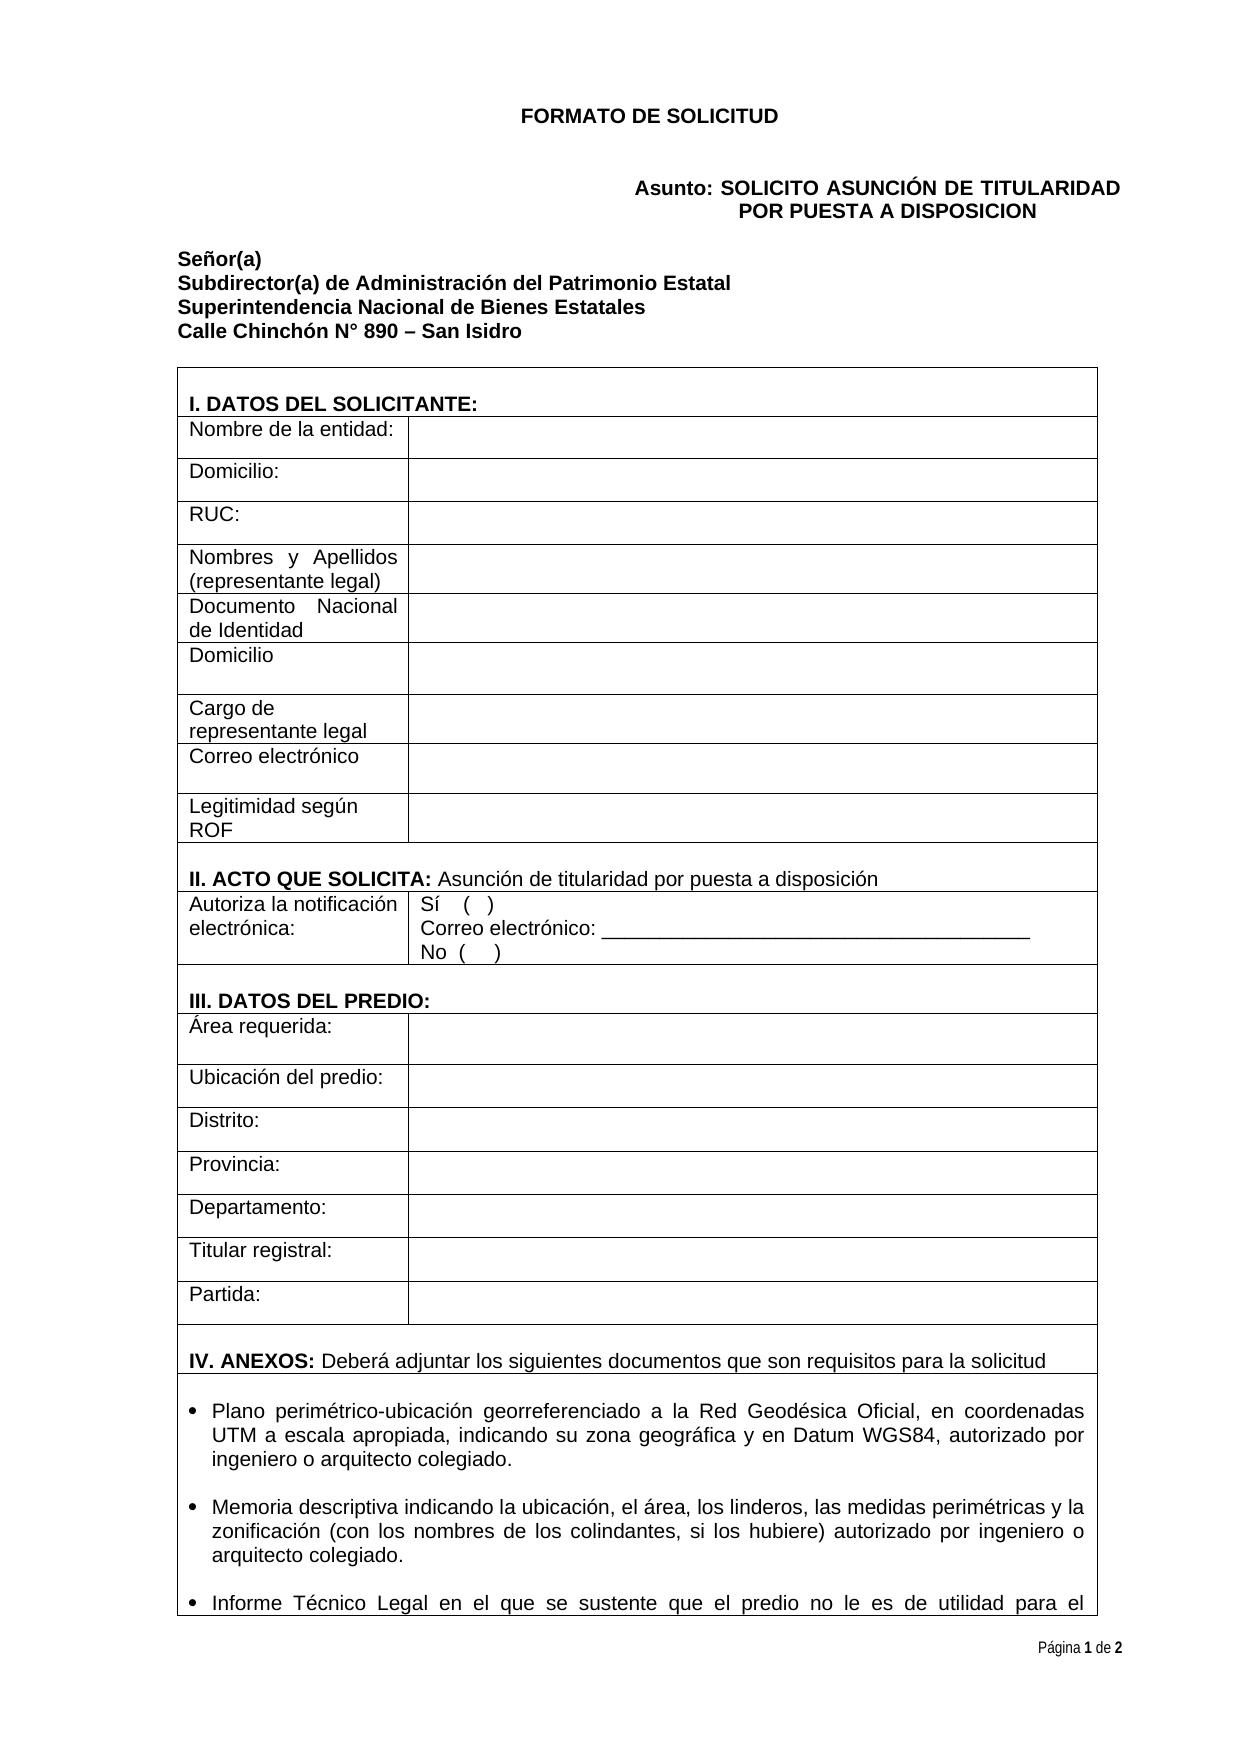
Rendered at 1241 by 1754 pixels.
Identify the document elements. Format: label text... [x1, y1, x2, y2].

table_cell [409, 1108, 1097, 1151]
table_cell Autoriza la notificación electrónica: [178, 892, 408, 964]
table_cell IV. ANEXOS: Deberá adjuntar los siguientes documentos que son requisitos para la solicitud [178, 1325, 1097, 1373]
table_cell [409, 1065, 1097, 1107]
table_cell [409, 1195, 1097, 1237]
table_cell Titular registral: [178, 1238, 408, 1281]
table_cell RUC: [178, 502, 408, 544]
table_cell [409, 594, 1097, 642]
text Subdirector(a) de Administración del Patrimonio Estatal [177, 271, 1122, 295]
table_cell III. DATOS DEL PREDIO: [178, 965, 1097, 1013]
table_cell Correo electrónico [178, 744, 408, 793]
table_cell [409, 695, 1097, 743]
table_cell Documento Nacional de Identidad [178, 594, 408, 642]
text Asunto: SOLICITO ASUNCIÓN DE TITULARIDAD POR PUESTA A DISPOSICION [561, 175, 1122, 223]
table_cell [409, 1014, 1097, 1064]
table_cell Sí ( ) Correo electrónico: _____________________________________ No ( ) [409, 892, 1097, 964]
table_cell [409, 1282, 1097, 1324]
table_cell Domicilio: [178, 459, 408, 501]
table_cell Domicilio [178, 643, 408, 694]
text FORMATO DE SOLICITUD [177, 103, 1122, 127]
table_cell [409, 417, 1097, 458]
table_cell [409, 794, 1097, 842]
table_cell Nombres y Apellidos (representante legal) [178, 545, 408, 593]
table_cell [409, 459, 1097, 501]
table_cell Cargo de representante legal [178, 695, 408, 743]
table_cell [409, 1152, 1097, 1193]
table_cell Área requerida: [178, 1014, 408, 1064]
text Señor(a) [177, 247, 1122, 271]
table_cell II. ACTO QUE SOLICITA: Asunción de titularidad por puesta a disposición [178, 843, 1097, 891]
table_cell Provincia: [178, 1152, 408, 1193]
table_cell Ubicación del predio: [178, 1065, 408, 1107]
table_cell Partida: [178, 1282, 408, 1324]
table_header I. DATOS DEL SOLICITANTE: [178, 368, 1097, 416]
table_cell Departamento: [178, 1195, 408, 1237]
table_cell [409, 744, 1097, 793]
table_cell [409, 502, 1097, 544]
table_cell [409, 545, 1097, 593]
table_cell Distrito: [178, 1108, 408, 1151]
text Superintendencia Nacional de Bienes Estatales [177, 295, 1122, 319]
table_cell [409, 643, 1097, 694]
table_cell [178, 1374, 1097, 1615]
table_cell Nombre de la entidad: [178, 417, 408, 458]
text Calle Chinchón N° 890 – San Isidro [177, 319, 1122, 343]
table_cell Legitimidad según ROF [178, 794, 408, 842]
table_cell [409, 1238, 1097, 1281]
